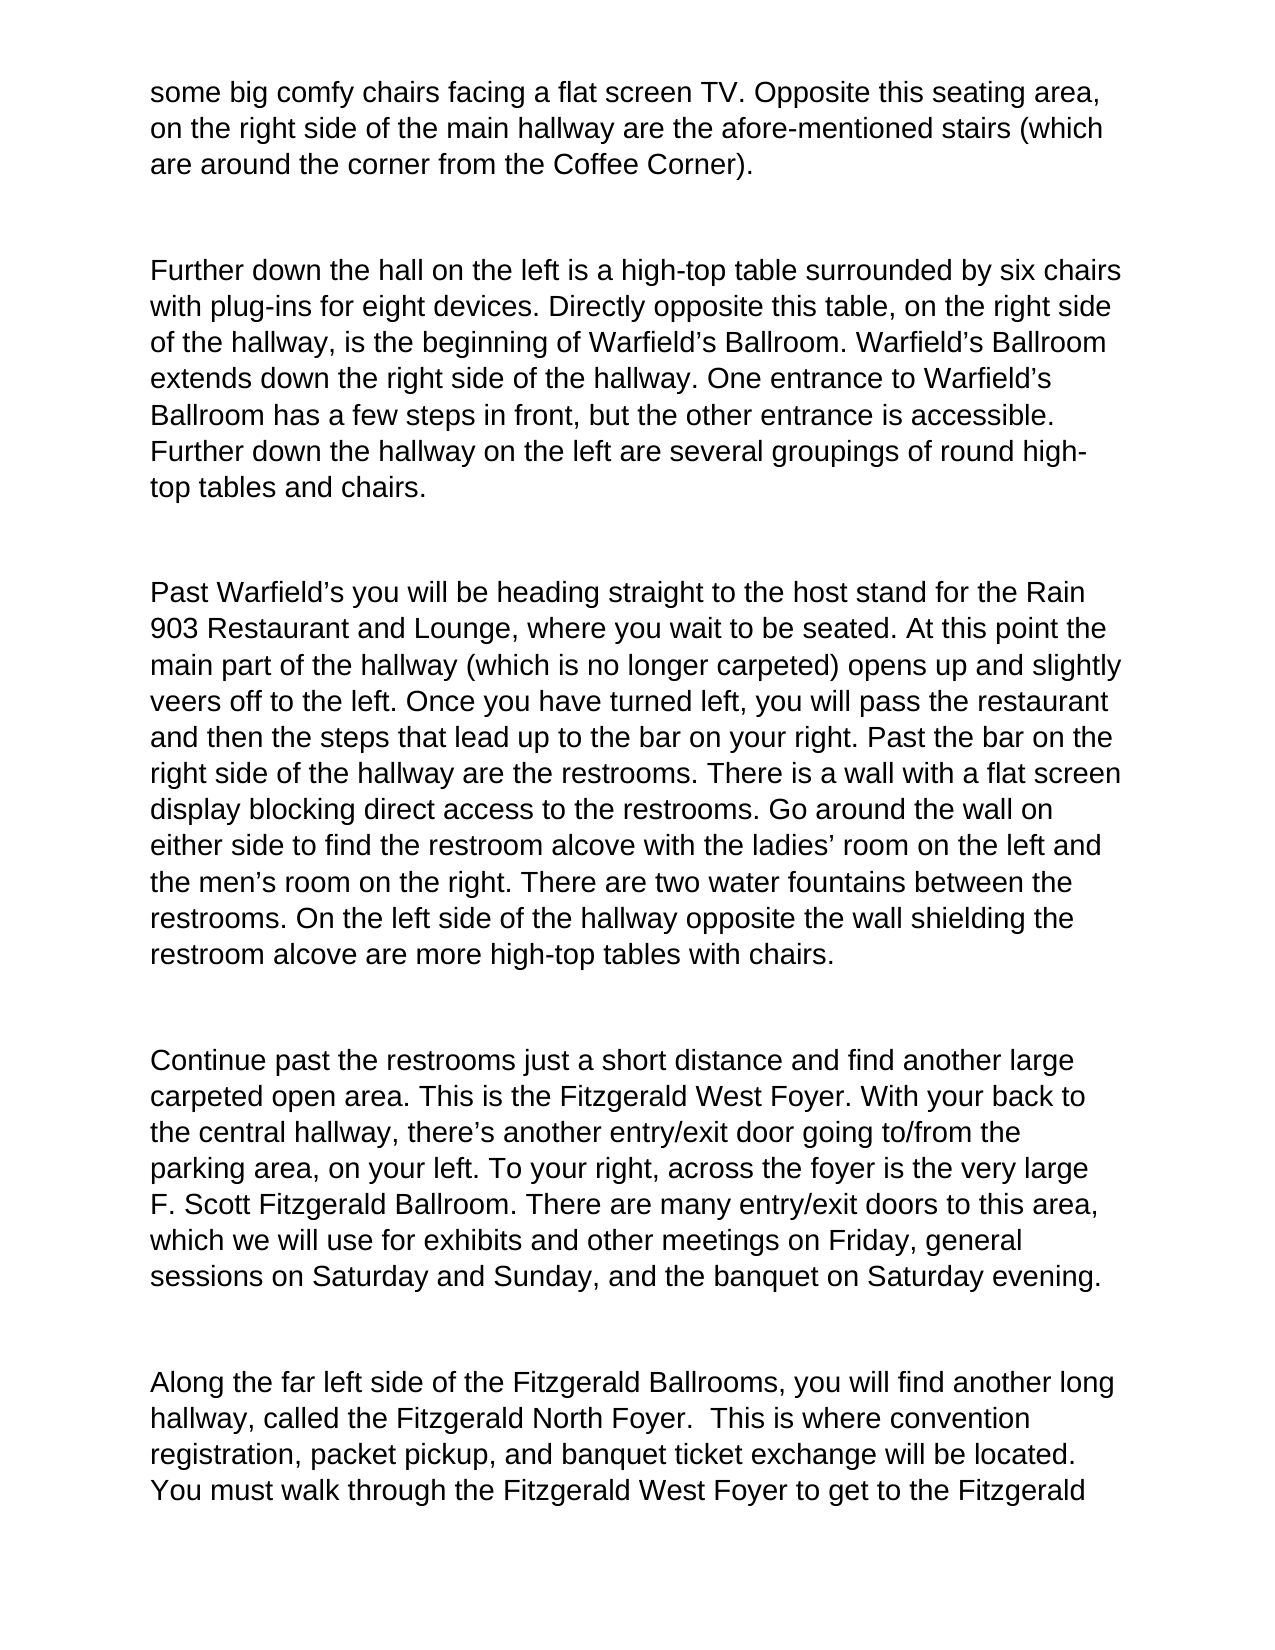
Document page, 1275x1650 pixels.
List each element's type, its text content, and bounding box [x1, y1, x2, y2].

text Further down the hall on the left is a high-top table surrounded by six chairs with plug-ins for eight devices. Directly opposite this table, on the right side of the hallway, is the beginning of Warfield’s Ballroom. Warfield’s Ballroom extends down the right side of the hallway. One entrance to Warfield’s Ballroom has a few steps in front, but the other entrance is accessible. Further down the hallway on the left are several groupings of round high-top tables and chairs. [150, 253, 1125, 503]
text Continue past the restrooms just a short distance and find another large carpeted open area. This is the Fitzgerald West Foyer. With your back to the central hallway, there’s another entry/exit door going to/from the parking area, on your left. To your right, across the foyer is the very large F. Scott Fitzgerald Ballroom. There are many entry/exit doors to this area, which we will use for exhibits and other meetings on Friday, general sessions on Saturday and Sunday, and the banquet on Saturday evening. [150, 1042, 1125, 1293]
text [150, 75, 1125, 181]
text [150, 1365, 1125, 1507]
text Past Warfield’s you will be heading straight to the host stand for the Rain 903 Restaurant and Lounge, where you wait to be seated. At this point the main part of the hallway (which is no longer carpeted) opens up and slightly veers off to the left. Once you have turned left, you will pass the restaurant and then the steps that lead up to the bar on your right. Past the bar on the right side of the hallway are the restrooms. There is a wall with a flat screen display blocking direct access to the restrooms. Go around the wall on either side to find the restroom alcove with the ladies’ room on the left and the men’s room on the right. There are two water fountains between the restrooms. On the left side of the hallway opposite the wall shielding the restroom alcove are more high-top tables with chairs. [150, 575, 1125, 970]
